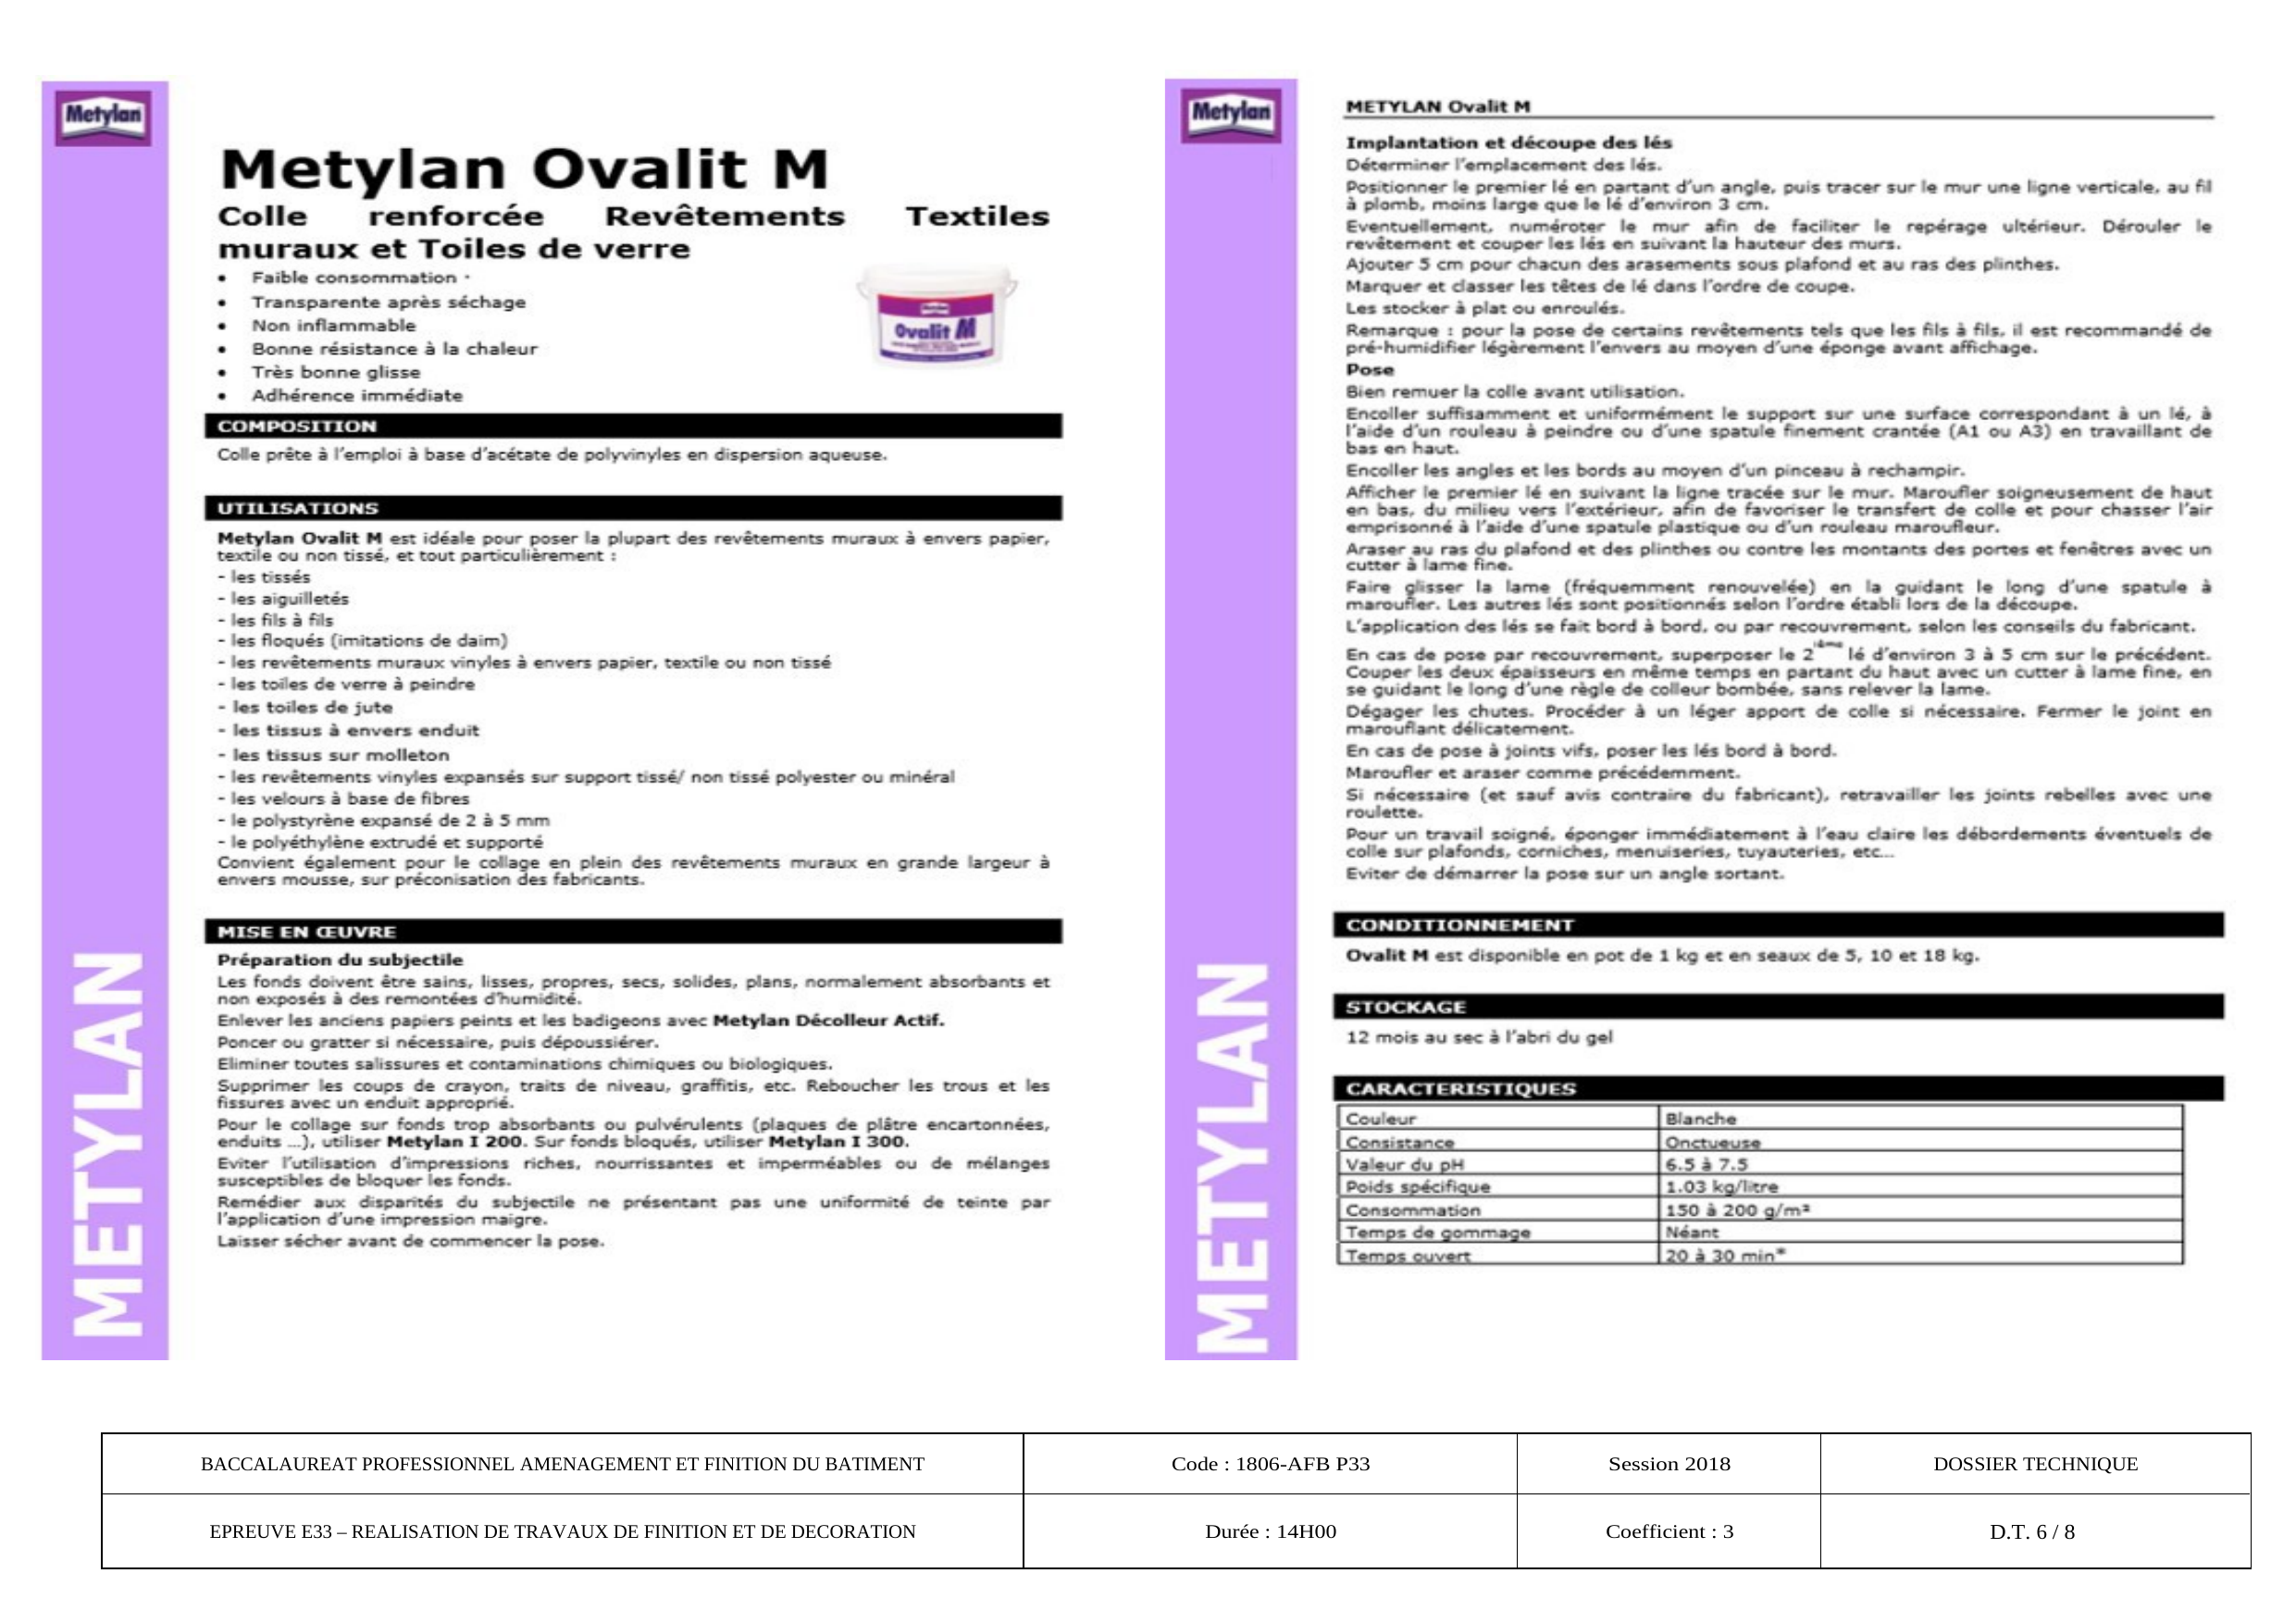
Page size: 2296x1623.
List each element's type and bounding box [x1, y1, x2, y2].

picture [1164, 69, 2237, 1360]
picture [34, 75, 1066, 1360]
